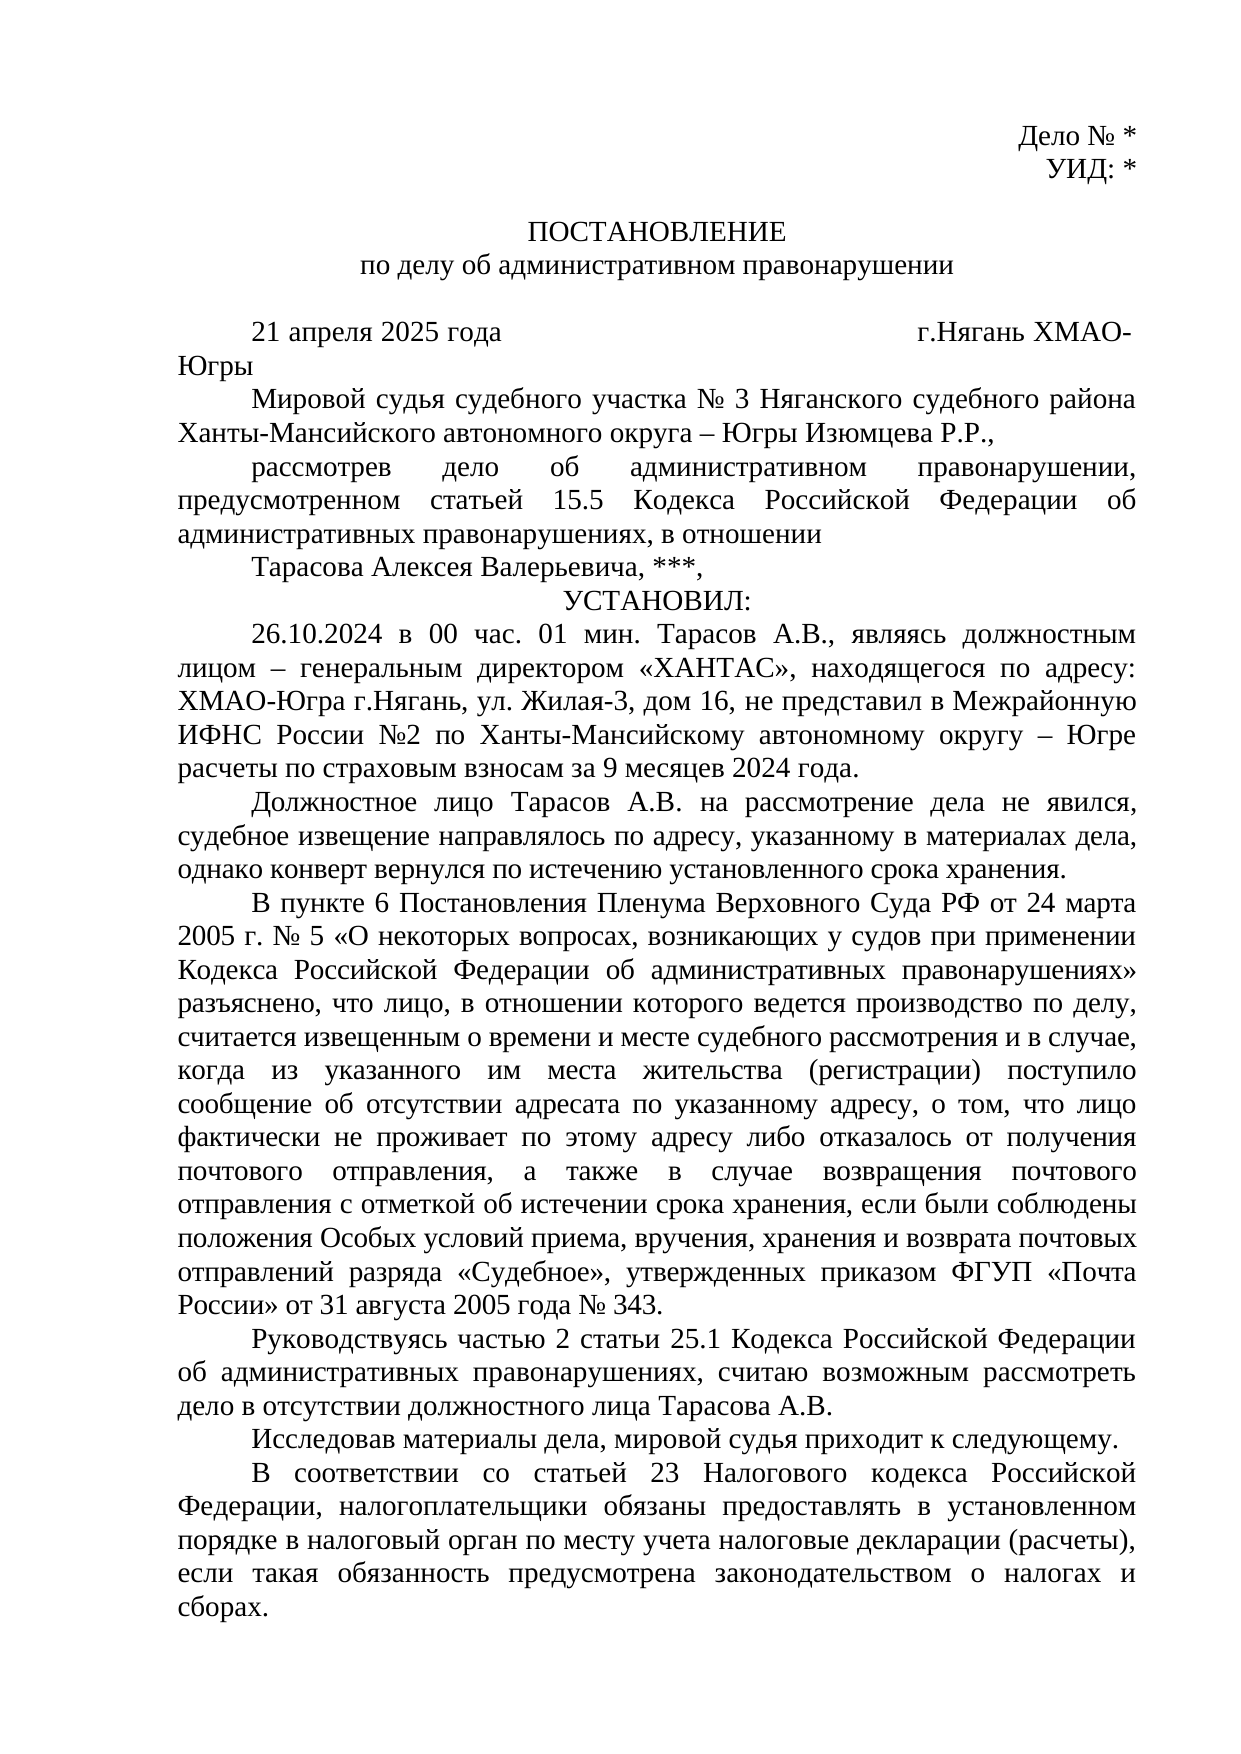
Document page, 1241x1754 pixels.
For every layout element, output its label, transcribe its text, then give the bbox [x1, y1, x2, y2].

text ПОСТАНОВЛЕНИЕ [177, 214, 1137, 247]
text В пункте 6 Постановления Пленума Верховного Суда РФ от 24 марта 2005 г. № 5 «О некоторых вопросах, возникающих у судов при применении Кодекса Российской Федерации об административных правонарушениях» разъяснено, что лицо, в отношении которого ведется производство по делу, считается извещенным о времени и месте судебного рассмотрения и в случае, когда из указанного им места жительства (регистрации) поступило сообщение об отсутствии адресата по указанному адресу, о том, что лицо фактически не проживает по этому адресу либо отказалось от получения почтового отправления, а также в случае возвращения почтового отправления с отметкой об истечении срока хранения, если были соблюдены положения Особых условий приема, вручения, хранения и возврата почтовых отправлений разряда «Судебное», утвержденных приказом ФГУП «Почта России» от 31 августа 2005 года № 343. [177, 885, 1137, 1321]
text 21 апреля 2025 года г.Нягань ХМАО-Югры [177, 314, 1137, 382]
text Мировой судья судебного участка № 3 Няганского судебного района Ханты-Мансийского автономного округа – Югры Изюмцева Р.Р., [177, 382, 1137, 449]
text Тарасова Алексея Валерьевича, ***, [177, 549, 1137, 583]
text 26.10.2024 в 00 час. 01 мин. Тарасов А.В., являясь должностным лицом – генеральным директором «ХАНТАС», находящегося по адресу: ХМАО-Югра г.Нягань, ул. Жилая-3, дом 16, не представил в Межрайонную ИФНС России №2 по Ханты-Мансийскому автономному округу – Югре расчеты по страховым взносам за 9 месяцев 2024 года. [177, 616, 1137, 784]
text по делу об административном правонарушении [177, 247, 1137, 281]
text Должностное лицо Тарасов А.В. на рассмотрение дела не явился, судебное извещение направлялось по адресу, указанному в материалах дела, однако конверт вернулся по истечению установленного срока хранения. [177, 784, 1137, 885]
text рассмотрев дело об административном правонарушении, предусмотренном статьей 15.5 Кодекса Российской Федерации об административных правонарушениях, в отношении [177, 449, 1137, 549]
text Дело № * [177, 118, 1137, 152]
text Исследовав материалы дела, мировой судья приходит к следующему. [177, 1421, 1137, 1455]
text В соответствии со статьей 23 Налогового кодекса Российской Федерации, налогоплательщики обязаны предоставлять в установленном порядке в налоговый орган по месту учета налоговые декларации (расчеты), если такая обязанность предусмотрена законодательством о налогах и сборах. [177, 1455, 1137, 1623]
text Руководствуясь частью 2 статьи 25.1 Кодекса Российской Федерации об административных правонарушениях, считаю возможным рассмотреть дело в отсутствии должностного лица Тарасова А.В. [177, 1321, 1137, 1421]
text УИД: * [177, 152, 1137, 185]
text УСТАНОВИЛ: [177, 583, 1137, 616]
